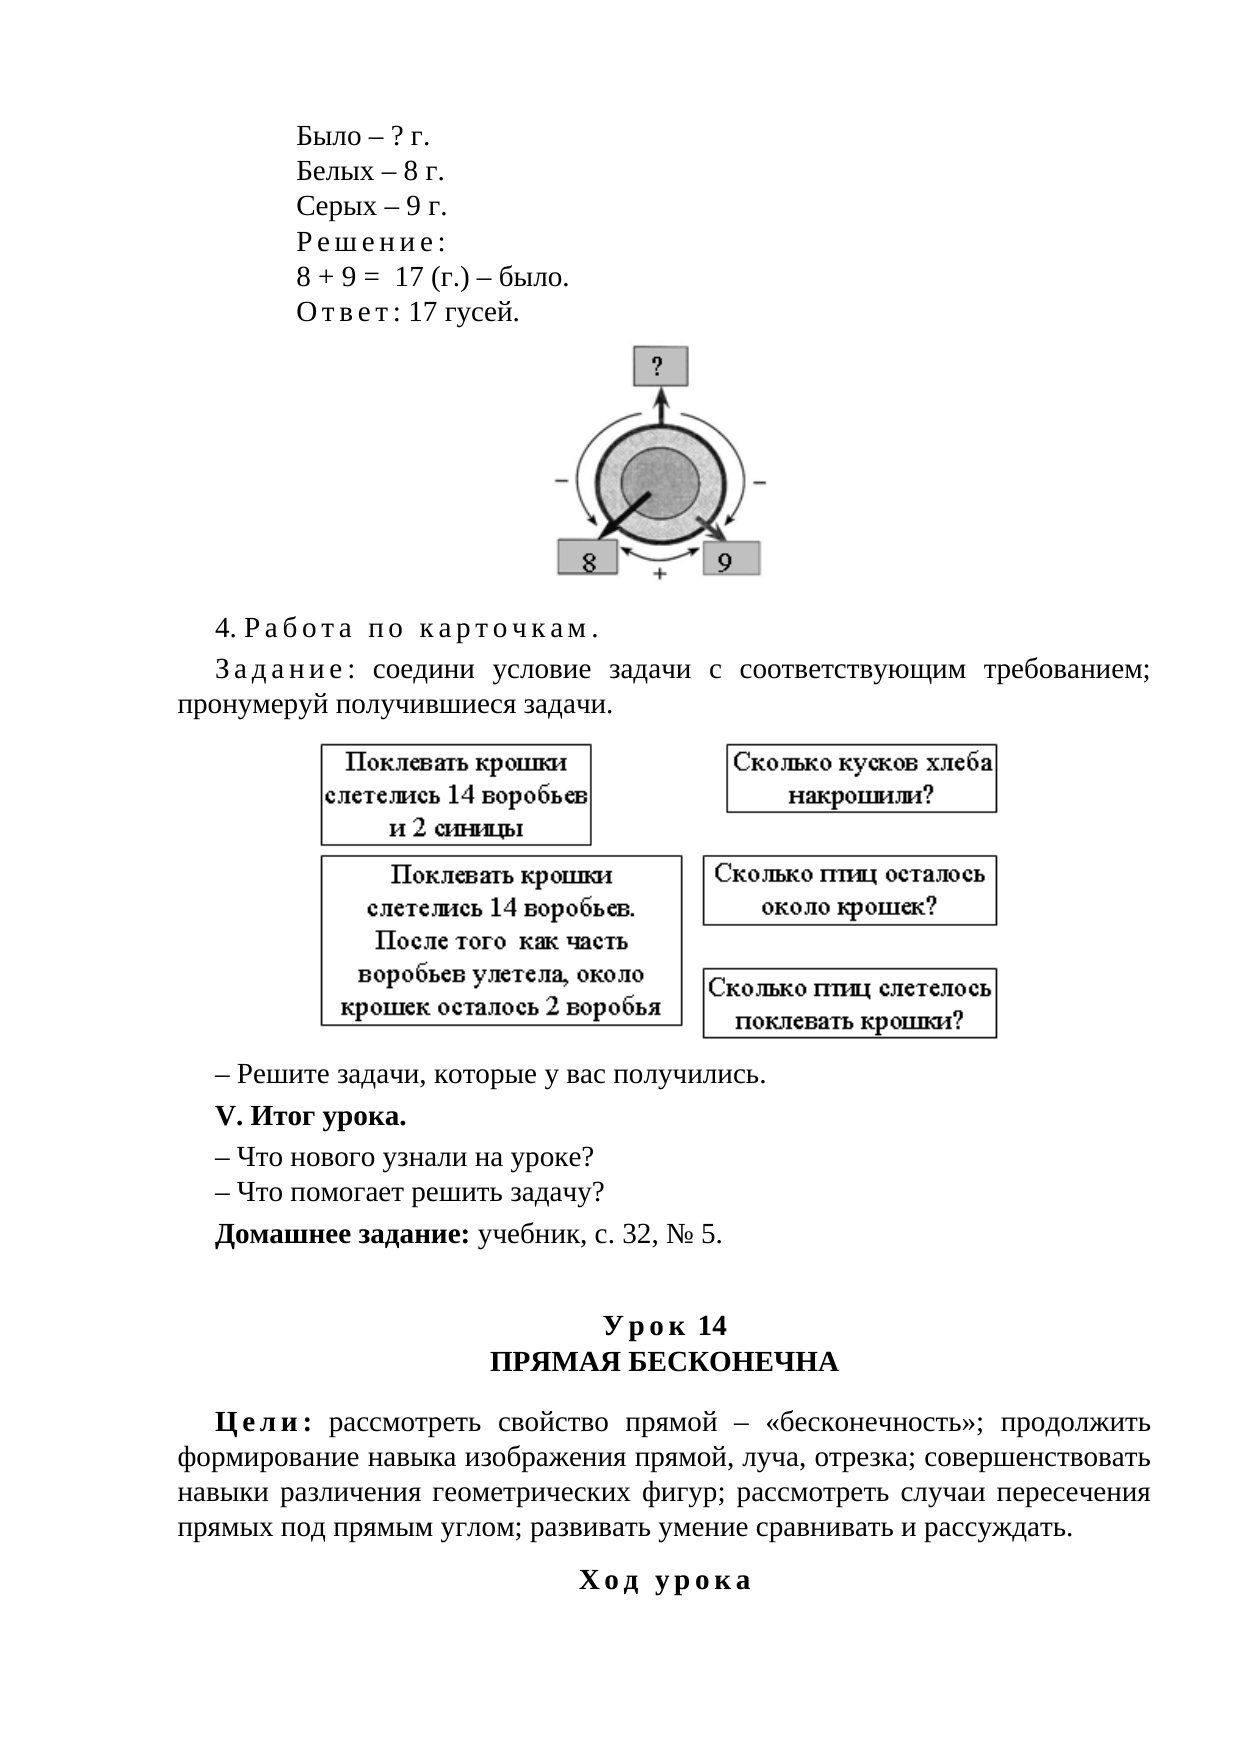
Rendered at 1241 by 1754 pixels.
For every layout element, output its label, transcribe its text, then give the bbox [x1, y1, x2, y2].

text – Что нового узнали на уроке? [177, 1139, 1152, 1173]
text Было – ? г. [177, 118, 1152, 152]
picture [536, 329, 793, 602]
text 4. Работа по карточкам. [177, 610, 1152, 643]
text Решение: [177, 224, 1152, 257]
text V. Итог урока. [177, 1098, 1152, 1131]
text Ход урока [177, 1562, 1152, 1595]
text 8 + 9 = 17 (г.) – было. [177, 259, 1152, 292]
picture [307, 727, 1021, 1056]
text Ответ: 17 гусей. [177, 294, 1152, 328]
text Белых – 8 г. [177, 153, 1152, 187]
text Серых – 9 г. [177, 188, 1152, 222]
text – Решите задачи, которые у вас получились. [177, 1056, 1152, 1090]
text – Что помогает решить задачу? [177, 1174, 1152, 1208]
text Урок 14 прямая бесконечна [177, 1308, 1152, 1377]
text Задание: соедини условие задачи с соответствующим требованием; пронумеруй получившиеся задачи. [177, 651, 1152, 720]
text Цели: рассмотреть свойство прямой – «бесконечность»; продолжить формирование навыка изображения прямой, луча, отрезка; совершенствовать навыки различения геометрических фигур; рассмотреть случаи пересечения прямых под прямым углом; развивать умение сравнивать и рассуждать. [177, 1404, 1152, 1543]
text Домашнее задание: учебник, с. 32, № 5. [177, 1216, 1152, 1249]
